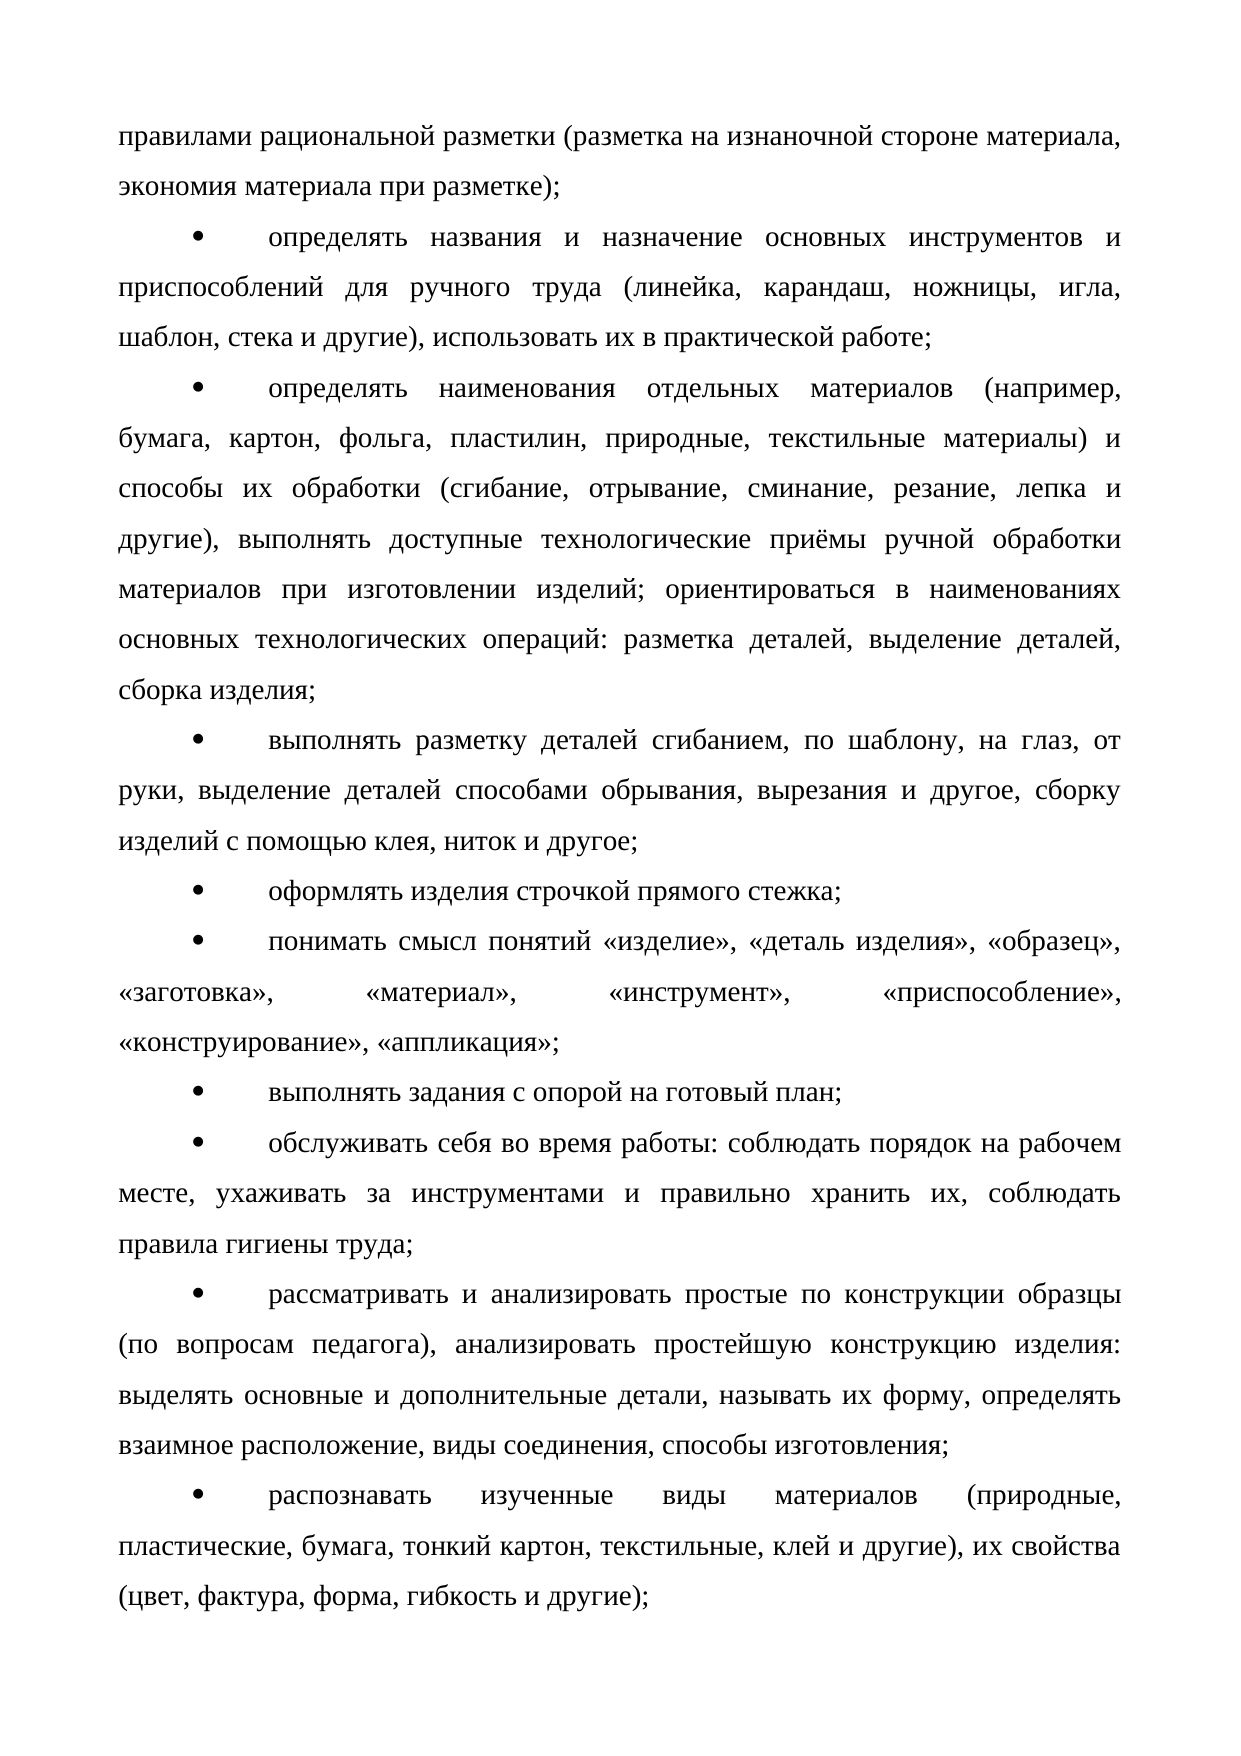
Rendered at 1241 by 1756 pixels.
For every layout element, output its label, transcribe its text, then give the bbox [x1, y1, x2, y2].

list оформлять изделия строчкой прямого стежка; [118, 873, 1122, 907]
list рассматривать и анализировать простые по конструкции образцы (по вопросам педагога), анализировать простейшую конструкцию изделия: выделять основные и дополнительные детали, называть их форму, определять взаимное расположение, виды соединения, способы изготовления; [118, 1276, 1122, 1461]
list распознавать изученные виды материалов (природные, пластические, бумага, тонкий картон, текстильные, клей и другие), их свойства (цвет, фактура, форма, гибкость и другие); [118, 1477, 1122, 1612]
list понимать смысл понятий «изделие», «деталь изделия», «образец», «заготовка», «материал», «инструмент», «приспособление», «конструирование», «аппликация»; [118, 923, 1122, 1058]
list определять названия и назначение основных инструментов и приспособлений для ручного труда (линейка, карандаш, ножницы, игла, шаблон, стека и другие), использовать их в практической работе; [118, 219, 1122, 353]
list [118, 118, 1122, 202]
list определять наименования отдельных материалов (например, бумага, картон, фольга, пластилин, природные, текстильные материалы) и способы их обработки (сгибание, отрывание, сминание, резание, лепка и другие), выполнять доступные технологические приёмы ручной обработки материалов при изготовлении изделий; ориентироваться в наименованиях основных технологических операций: разметка деталей, выделение деталей, сборка изделия; [118, 370, 1122, 705]
list выполнять разметку деталей сгибанием, по шаблону, на глаз, от руки, выделение деталей способами обрывания, вырезания и другое, сборку изделий с помощью клея, ниток и другое; [118, 722, 1122, 856]
list обслуживать себя во время работы: соблюдать порядок на рабочем месте, ухаживать за инструментами и правильно хранить их, соблюдать правила гигиены труда; [118, 1125, 1122, 1259]
list выполнять задания с опорой на готовый план; [118, 1074, 1122, 1108]
